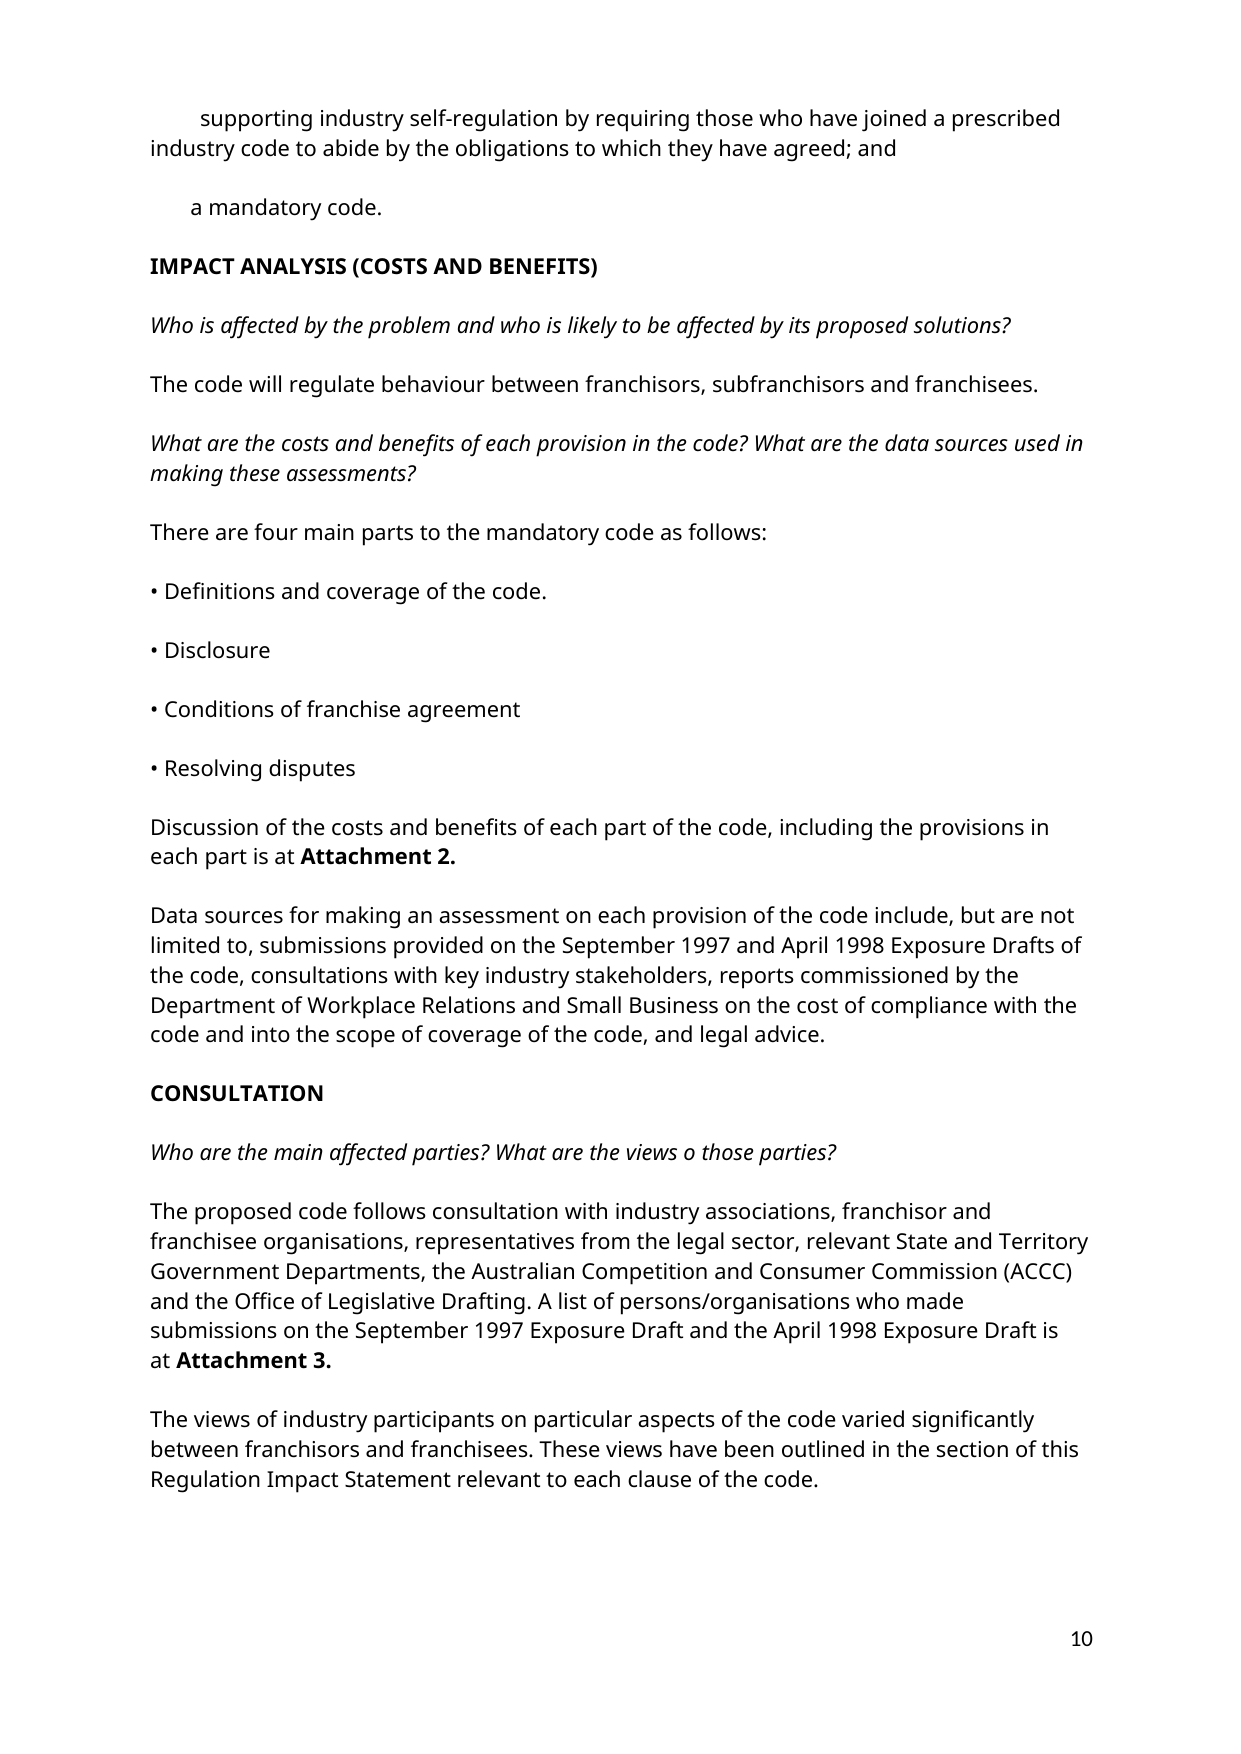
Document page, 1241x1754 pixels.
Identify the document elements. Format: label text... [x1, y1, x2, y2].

text Discussion of the costs and benefits of each part of the code, including the provisions in each part is at Attachment 2. [150, 812, 1093, 871]
text Who is affected by the problem and who is likely to be affected by its proposed solutions? [150, 310, 1093, 340]
text The code will regulate behaviour between franchisors, subfranchisors and franchisees. [150, 369, 1093, 399]
text Who are the main affected parties? What are the views o those parties? [150, 1137, 1093, 1167]
text The proposed code follows consultation with industry associations, franchisor and franchisee organisations, representatives from the legal sector, relevant State and Territory Government Departments, the Australian Competition and Consumer Commission (ACCC) and the Office of Legislative Drafting. A list of persons/organisations who made submissions on the September 1997 Exposure Draft and the April 1998 Exposure Draft is at Attachment 3. [150, 1196, 1093, 1375]
text Data sources for making an assessment on each provision of the code include, but are not limited to, submissions provided on the September 1997 and April 1998 Exposure Drafts of the code, consultations with key industry stakeholders, reports commissioned by the Department of Workplace Relations and Small Business on the cost of compliance with the code and into the scope of coverage of the code, and legal advice. [150, 900, 1093, 1049]
text supporting industry self-regulation by requiring those who have joined a prescribed industry code to abide by the obligations to which they have agreed; and [150, 103, 1093, 163]
text IMPACT ANALYSIS (COSTS AND BENEFITS) [150, 251, 1093, 281]
text The views of industry participants on particular aspects of the code varied significantly between franchisors and franchisees. These views have been outlined in the section of this Regulation Impact Statement relevant to each clause of the code. [150, 1404, 1093, 1494]
text • Resolving disputes [150, 753, 1093, 782]
text • Disclosure [150, 635, 1093, 664]
text There are four main parts to the mandatory code as follows: [150, 517, 1093, 547]
text • Conditions of franchise agreement [150, 694, 1093, 723]
text What are the costs and benefits of each provision in the code? What are the data sources used in making these assessments? [150, 428, 1093, 488]
text • Definitions and coverage of the code. [150, 576, 1093, 606]
text CONSULTATION [150, 1078, 1093, 1108]
text a mandatory code. [150, 192, 1093, 222]
